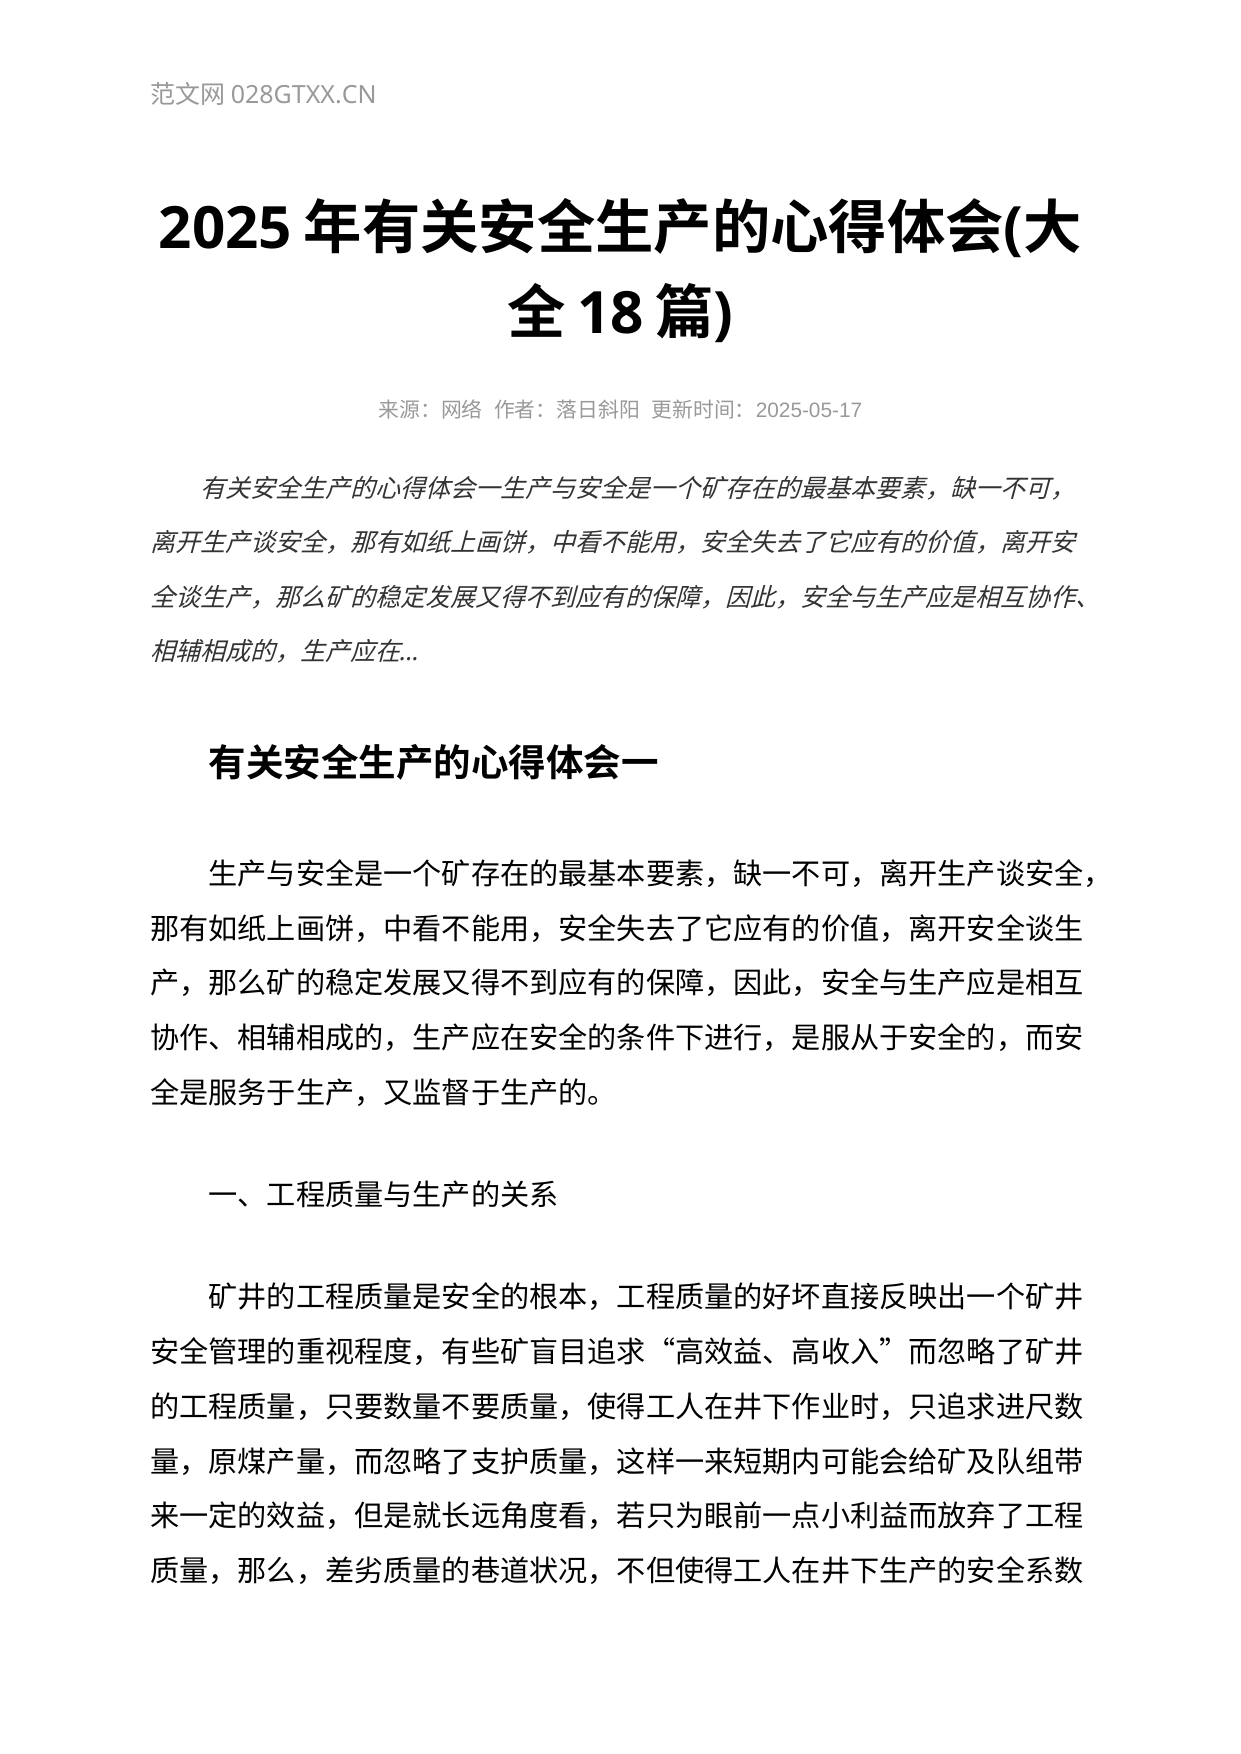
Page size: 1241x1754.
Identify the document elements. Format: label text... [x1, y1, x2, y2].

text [150, 1273, 1090, 1590]
text 生产与安全是一个矿存在的最基本要素，缺一不可，离开生产谈安全，那有如纸上画饼，中看不能用，安全失去了它应有的价值，离开安全谈生产，那么矿的稳定发展又得不到应有的保障，因此，安全与生产应是相互协作、相辅相成的，生产应在安全的条件下进行，是服从于安全的，而安全是服务于生产，又监督于生产的。 [150, 850, 1090, 1112]
text 来源：网络 作者：落日斜阳 更新时间：2025-05-17 [150, 398, 1090, 422]
subtitle 2025年有关安全生产的心得体会(大全18篇) [150, 181, 1090, 351]
text 有关安全生产的心得体会一 [150, 733, 1090, 787]
text 一、工程质量与生产的关系 [150, 1172, 1090, 1214]
text 有关安全生产的心得体会一生产与安全是一个矿存在的最基本要素，缺一不可，离开生产谈安全，那有如纸上画饼，中看不能用，安全失去了它应有的价值，离开安全谈生产，那么矿的稳定发展又得不到应有的保障，因此，安全与生产应是相互协作、相辅相成的，生产应在... [150, 468, 1090, 668]
